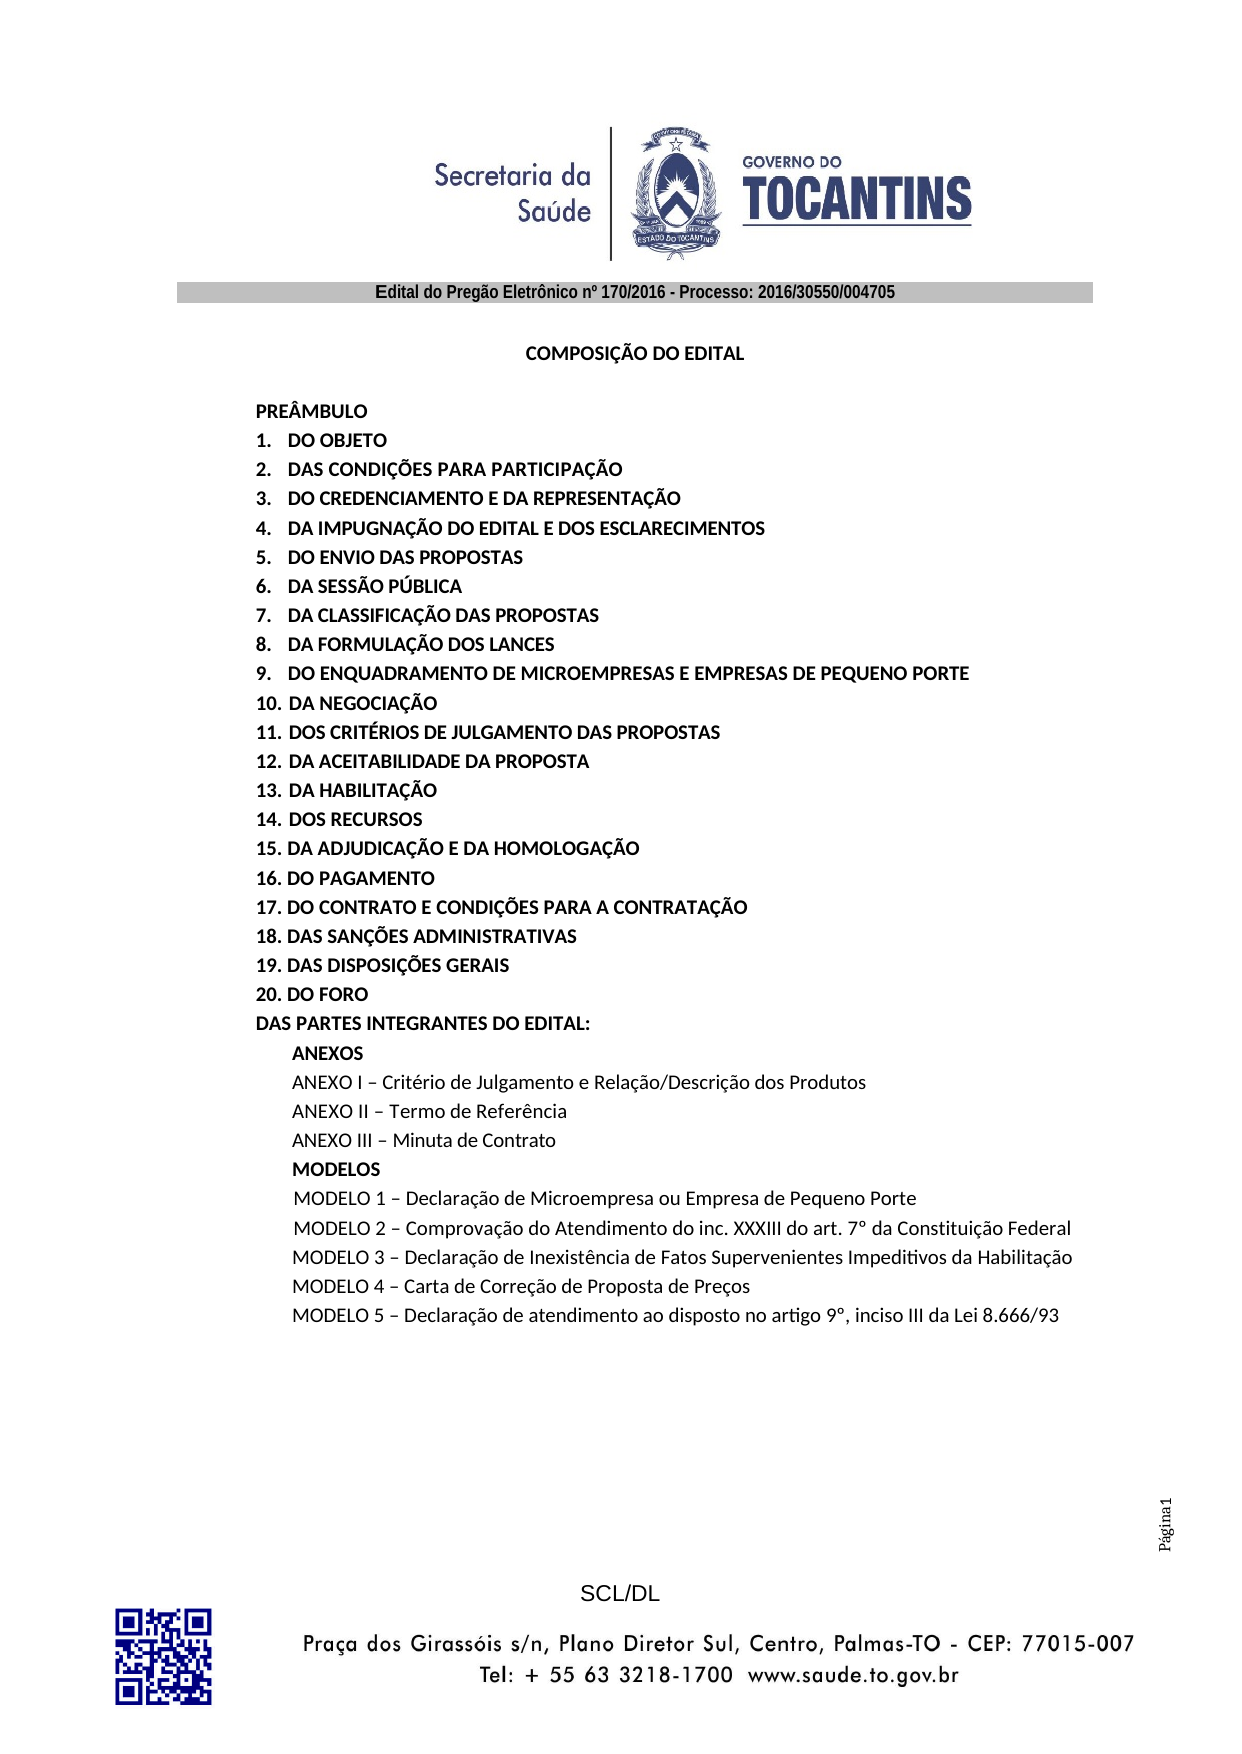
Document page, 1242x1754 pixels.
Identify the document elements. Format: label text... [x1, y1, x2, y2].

text MODELOS [292, 1156, 1093, 1182]
picture [0, 43, 1237, 276]
text 4. DA IMPUGNAÇÃO DO EDITAL E DOS ESCLARECIMENTOS [256, 515, 1093, 540]
text 18. DAS SANÇÕES ADMINISTRATIVAS [256, 923, 1098, 948]
text 11. DOS CRITÉRIOS DE JULGAMENTO DAS PROPOSTAS [256, 719, 1093, 744]
text 7. DA CLASSIFICAÇÃO DAS PROPOSTAS [256, 602, 1093, 628]
text 9. DO ENQUADRAMENTO DE MICROEMPRESAS E EMPRESAS DE PEQUENO PORTE [256, 661, 1093, 686]
text MODELO 4 – Carta de Correção de Proposta de Preços [292, 1273, 1093, 1298]
text 8. DA FORMULAÇÃO DOS LANCES [256, 631, 1093, 657]
text 19. DAS DISPOSIÇÕES GERAIS [256, 952, 1098, 978]
text DAS PARTES INTEGRANTES DO EDITAL: [256, 1011, 1098, 1036]
text ANEXOS [292, 1040, 1093, 1065]
picture [111, 1604, 1134, 1709]
text 1. DO OBJETO [256, 427, 1093, 453]
text 5. DO ENVIO DAS PROPOSTAS [256, 544, 1093, 569]
text 16. DO PAGAMENTO [256, 865, 1098, 890]
text MODELO 1 – Declaração de Microempresa ou Empresa de Pequeno Porte [293, 1186, 1093, 1211]
text 3. DO CREDENCIAMENTO E DA REPRESENTAÇÃO [256, 486, 1093, 511]
text 12. DA ACEITABILIDADE DA PROPOSTA [256, 748, 1093, 773]
text 17. DO CONTRATO E CONDIÇÕES PARA A CONTRATAÇÃO [256, 894, 1098, 919]
text 20. DO FORO [256, 981, 1098, 1007]
text PREÂMBULO [256, 398, 1093, 423]
text 2. DAS CONDIÇÕES PARA PARTICIPAÇÃO [256, 456, 1093, 482]
text MODELO 3 – Declaração de Inexistência de Fatos Supervenientes Impeditivos da Habilitação [292, 1244, 1093, 1269]
text ANEXO II – Termo de Referência [292, 1098, 1093, 1123]
text 15. DA ADJUDICAÇÃO E DA HOMOLOGAÇÃO [256, 836, 1098, 861]
text 6. DA SESSÃO PÚBLICA [256, 573, 1048, 598]
text COMPOSIÇÃO DO EDITAL [177, 340, 1093, 365]
text MODELO 2 – Comprovação do Atendimento do inc. XXXIII do art. 7º da Constituição Federal [293, 1215, 1093, 1240]
text ANEXO III – Minuta de Contrato [292, 1127, 1093, 1153]
text 10. DA NEGOCIAÇÃO [256, 690, 1093, 715]
text 13. DA HABILITAÇÃO [256, 777, 1093, 803]
text 14. DOS RECURSOS [256, 806, 1098, 832]
text ANEXO I – Critério de Julgamento e Relação/Descrição dos Produtos [292, 1069, 1093, 1094]
text MODELO 5 – Declaração de atendimento ao disposto no artigo 9º, inciso III da Lei 8.666/93 [292, 1302, 1093, 1328]
